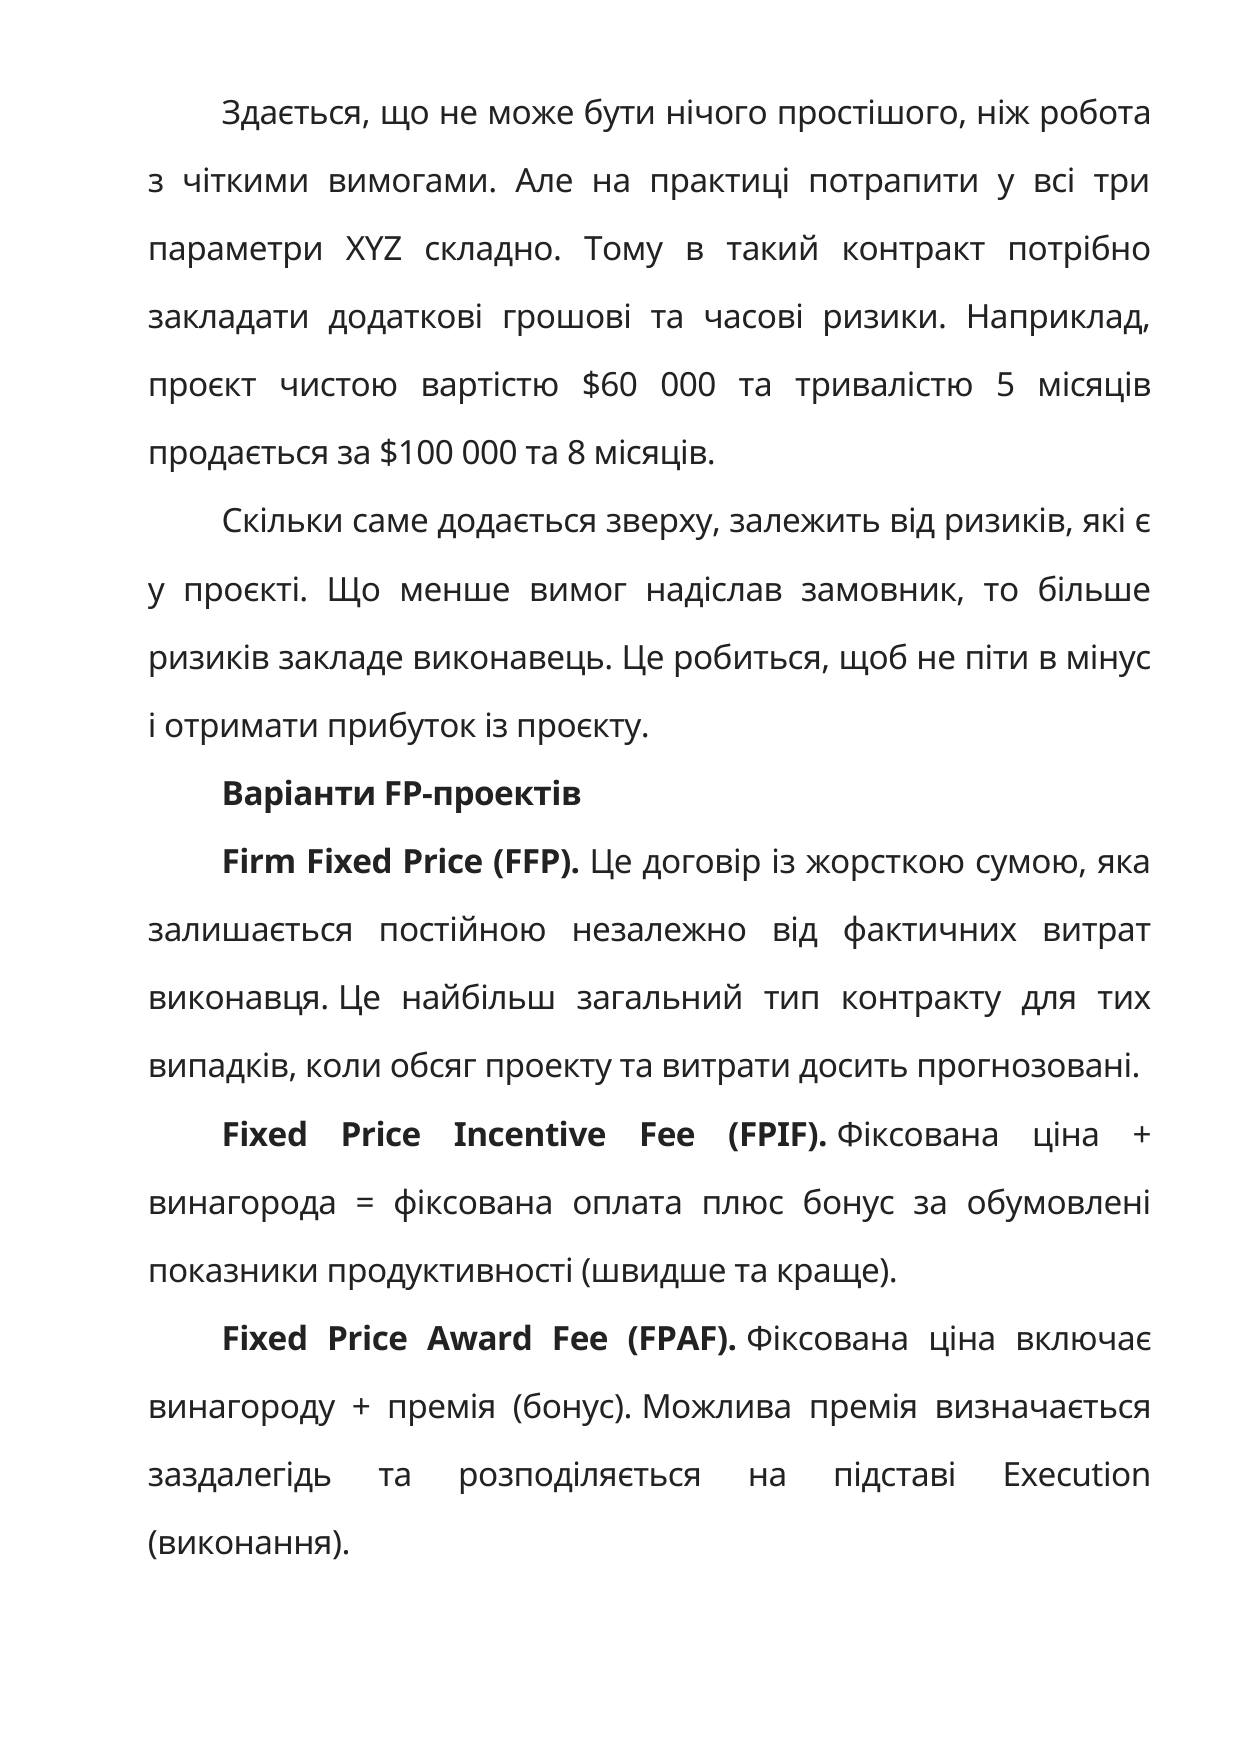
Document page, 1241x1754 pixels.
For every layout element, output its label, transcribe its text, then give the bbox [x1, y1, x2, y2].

text Fixed Price Incentive Fee (FPIF). Фіксована ціна + винагорода = фіксована оплата плюс бонус за обумовлені показники продуктивності (швидше та краще). [148, 1110, 1152, 1292]
text Firm Fixed Price (FFP). Це договір із жорсткою сумою, яка залишається постійною незалежно від фактичних витрат виконавця. Це найбільш загальний тип контракту для тих випадків, коли обсяг проекту та витрати досить прогнозовані. [148, 838, 1152, 1088]
text Здається, що не може бути нічого простішого, ніж робота з чіткими вимогами. Але на практиці потрапити у всі три параметри XYZ складно. Тому в такий контракт потрібно закладати додаткові грошові та часові ризики. Наприклад, проєкт чистою вартістю $60 000 та тривалістю 5 місяців продається за $100 000 та 8 місяців. [148, 88, 1152, 474]
text Варіанти FP-проектів [148, 770, 1152, 815]
text Скільки саме додається зверху, залежить від ризиків, які є у проєкті. Що менше вимог надіслав замовник, то більше ризиків закладе виконавець. Це робиться, щоб не піти в мінус і отримати прибуток із проєкту. [148, 497, 1152, 747]
text Fixed Price Award Fee (FPAF). Фіксована ціна включає винагороду + премія (бонус). Можлива премія визначається заздалегідь та розподіляється на підставі Execution (виконання). [148, 1315, 1152, 1564]
